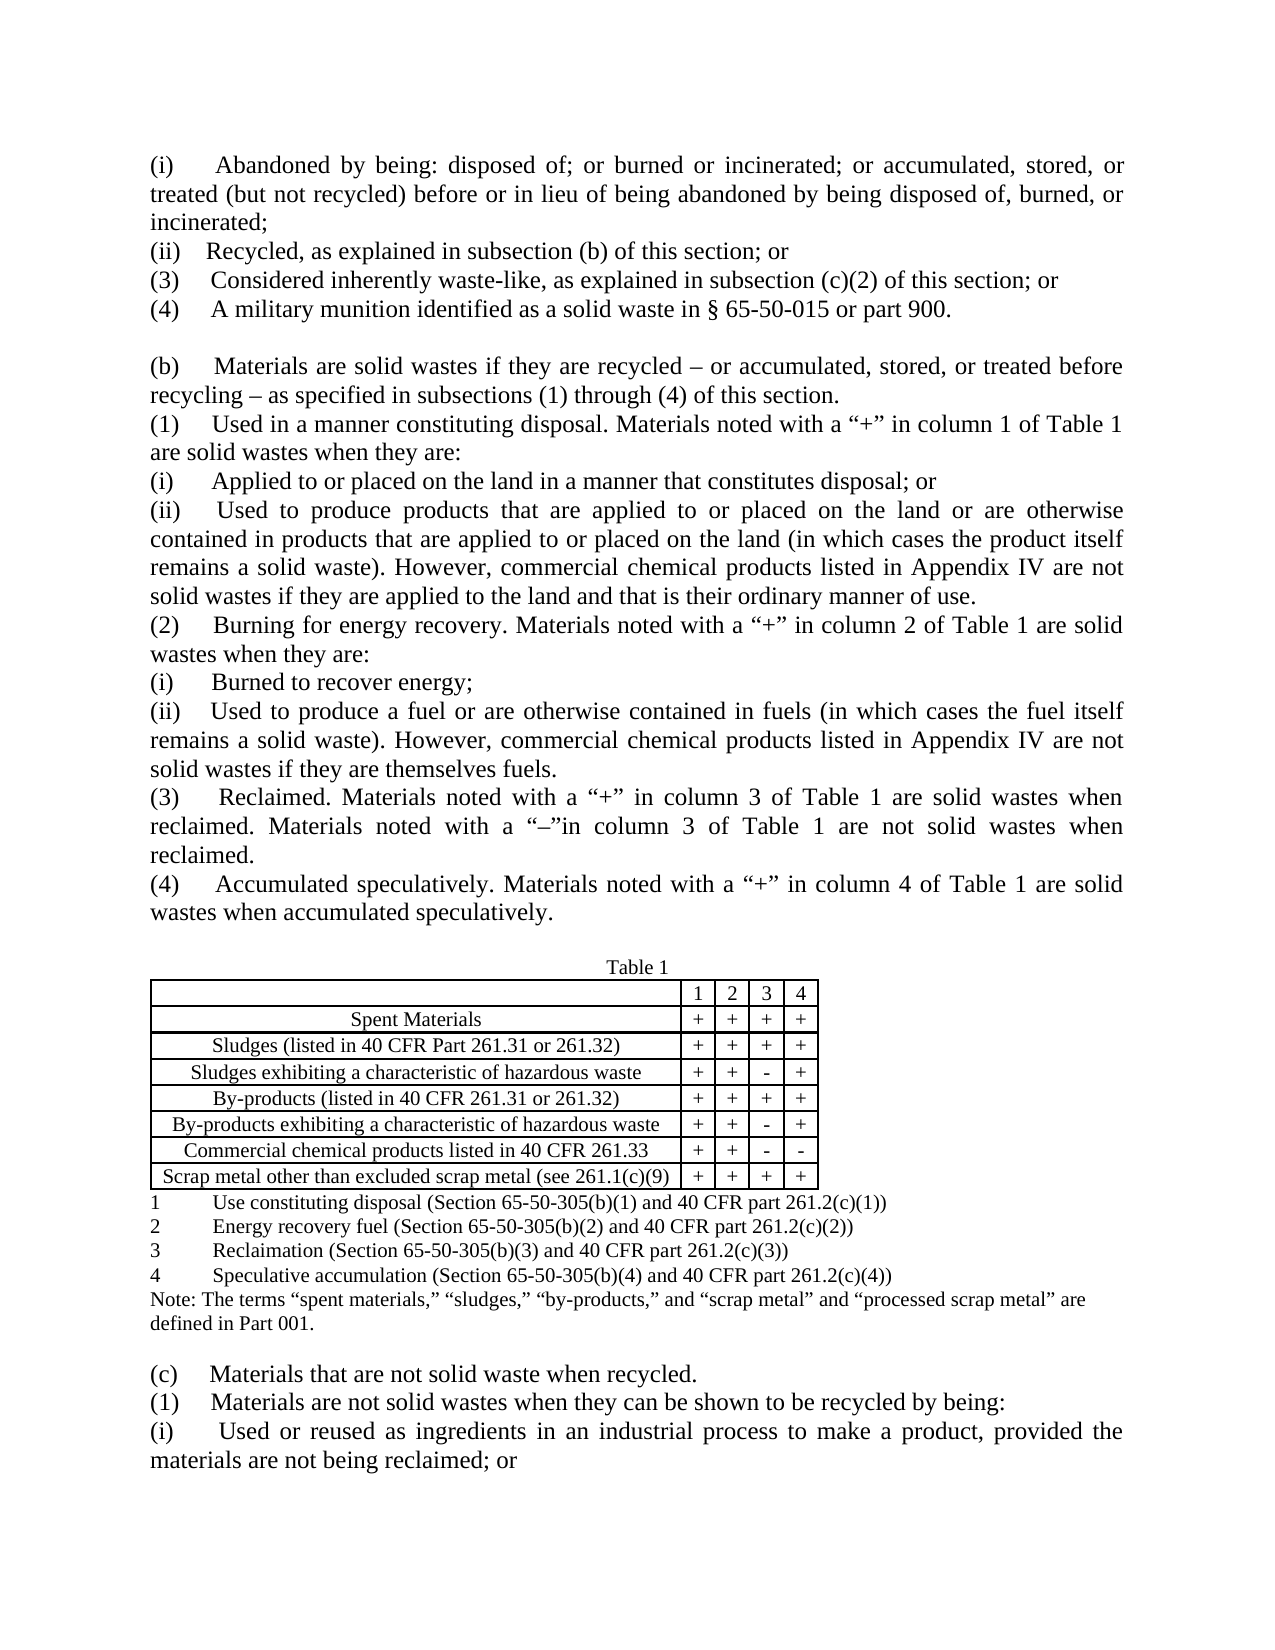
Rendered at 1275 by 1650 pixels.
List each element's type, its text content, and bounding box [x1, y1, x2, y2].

table_cell + [785, 1164, 817, 1188]
text 2 Energy recovery fuel (Section 65-50-305(b)(2) and 40 CFR part 261.2(c)(2)) [150, 1214, 1125, 1238]
table_cell - [750, 1112, 783, 1136]
table_cell + [716, 1060, 748, 1084]
text (ii) Recycled, as explained in subsection (b) of this section; or [150, 236, 1125, 265]
table_cell + [750, 1086, 783, 1110]
table_cell By-products (listed in 40 CFR 261.31 or 261.32) [152, 1086, 680, 1110]
text (i) Abandoned by being: disposed of; or burned or incinerated; or accumulated, stored, or treated (but not recycled) before or in lieu of being abandoned by being disposed of, burned, or incinerated; [150, 150, 1125, 236]
text (2) Burning for energy recovery. Materials noted with a “+” in column 2 of Table 1 are solid wastes when they are: [150, 610, 1125, 667]
text (1) Used in a manner constituting disposal. Materials noted with a “+” in column 1 of Table 1 are solid wastes when they are: [150, 409, 1125, 466]
table_cell - [750, 1138, 783, 1162]
table_cell + [750, 1164, 783, 1188]
table_cell + [785, 1007, 817, 1031]
table_cell + [716, 1138, 748, 1162]
table_cell + [785, 1086, 817, 1110]
table_cell By-products exhibiting a characteristic of hazardous waste [152, 1112, 680, 1136]
text (4) A military munition identified as a solid waste in § 65-50-015 or part 900. [150, 294, 1125, 322]
table_cell + [682, 1086, 714, 1110]
table_cell Spent Materials [152, 1007, 680, 1031]
table_header 4 [785, 981, 817, 1005]
table_cell + [785, 1034, 817, 1057]
text (i) Burned to recover energy; [150, 667, 1125, 696]
text (4) Accumulated speculatively. Materials noted with a “+” in column 4 of Table 1 are solid wastes when accumulated speculatively. [150, 869, 1125, 926]
table_cell Scrap metal other than excluded scrap metal (see 261.1(c)(9) [152, 1164, 680, 1188]
text (b) Materials are solid wastes if they are recycled – or accumulated, stored, or treated before recycling – as specified in subsections (1) through (4) of this section. [150, 351, 1125, 409]
text (ii) Used to produce products that are applied to or placed on the land or are otherwise contained in products that are applied to or placed on the land (in which cases the product itself remains a solid waste). However, commercial chemical products listed in Appendix IV are not solid wastes if they are applied to the land and that is their ordinary manner of use. [150, 495, 1125, 610]
text Note: The terms “spent materials,” “sludges,” “by-products,” and “scrap metal” and “processed scrap metal” are defined in Part 001. [150, 1287, 1125, 1335]
table_cell + [716, 1112, 748, 1136]
table_cell + [716, 1034, 748, 1057]
table_cell + [716, 1007, 748, 1031]
table_cell + [682, 1034, 714, 1057]
text (c) Materials that are not solid waste when recycled. [150, 1359, 1125, 1387]
text (i) Used or reused as ingredients in an industrial process to make a product, provided the materials are not being reclaimed; or [150, 1416, 1125, 1474]
table_cell + [716, 1086, 748, 1110]
table_cell - [785, 1138, 817, 1162]
table_header 2 [716, 981, 748, 1005]
table_cell + [682, 1060, 714, 1084]
table_cell - [750, 1060, 783, 1084]
table_cell + [785, 1112, 817, 1136]
table_cell + [682, 1164, 714, 1188]
text (i) Applied to or placed on the land in a manner that constitutes disposal; or [150, 466, 1125, 495]
text 4 Speculative accumulation (Section 65-50-305(b)(4) and 40 CFR part 261.2(c)(4)) [150, 1262, 1125, 1287]
table_header [152, 981, 680, 1005]
table_cell Sludges (listed in 40 CFR Part 261.31 or 261.32) [152, 1034, 680, 1057]
table_cell + [682, 1138, 714, 1162]
text (ii) Used to produce a fuel or are otherwise contained in fuels (in which cases the fuel itself remains a solid waste). However, commercial chemical products listed in Appendix IV are not solid wastes if they are themselves fuels. [150, 696, 1125, 782]
text (3) Reclaimed. Materials noted with a “+” in column 3 of Table 1 are solid wastes when reclaimed. Materials noted with a “–”in column 3 of Table 1 are not solid wastes when reclaimed. [150, 782, 1125, 869]
text Table 1 [150, 955, 1125, 979]
table_cell Sludges exhibiting a characteristic of hazardous waste [152, 1060, 680, 1084]
table_header 1 [682, 981, 714, 1005]
text 1 Use constituting disposal (Section 65-50-305(b)(1) and 40 CFR part 261.2(c)(1)) [150, 1190, 1125, 1214]
table_cell + [682, 1112, 714, 1136]
table_cell + [785, 1060, 817, 1084]
text 3 Reclaimation (Section 65-50-305(b)(3) and 40 CFR part 261.2(c)(3)) [150, 1238, 1125, 1262]
table_cell + [750, 1034, 783, 1057]
text (1) Materials are not solid wastes when they can be shown to be recycled by being: [150, 1387, 1125, 1416]
table_cell + [682, 1007, 714, 1031]
table_cell + [716, 1164, 748, 1188]
table_cell Commercial chemical products listed in 40 CFR 261.33 [152, 1138, 680, 1162]
table_cell + [750, 1007, 783, 1031]
text (3) Considered inherently waste-like, as explained in subsection (c)(2) of this section; or [150, 265, 1125, 294]
table_header 3 [750, 981, 783, 1005]
